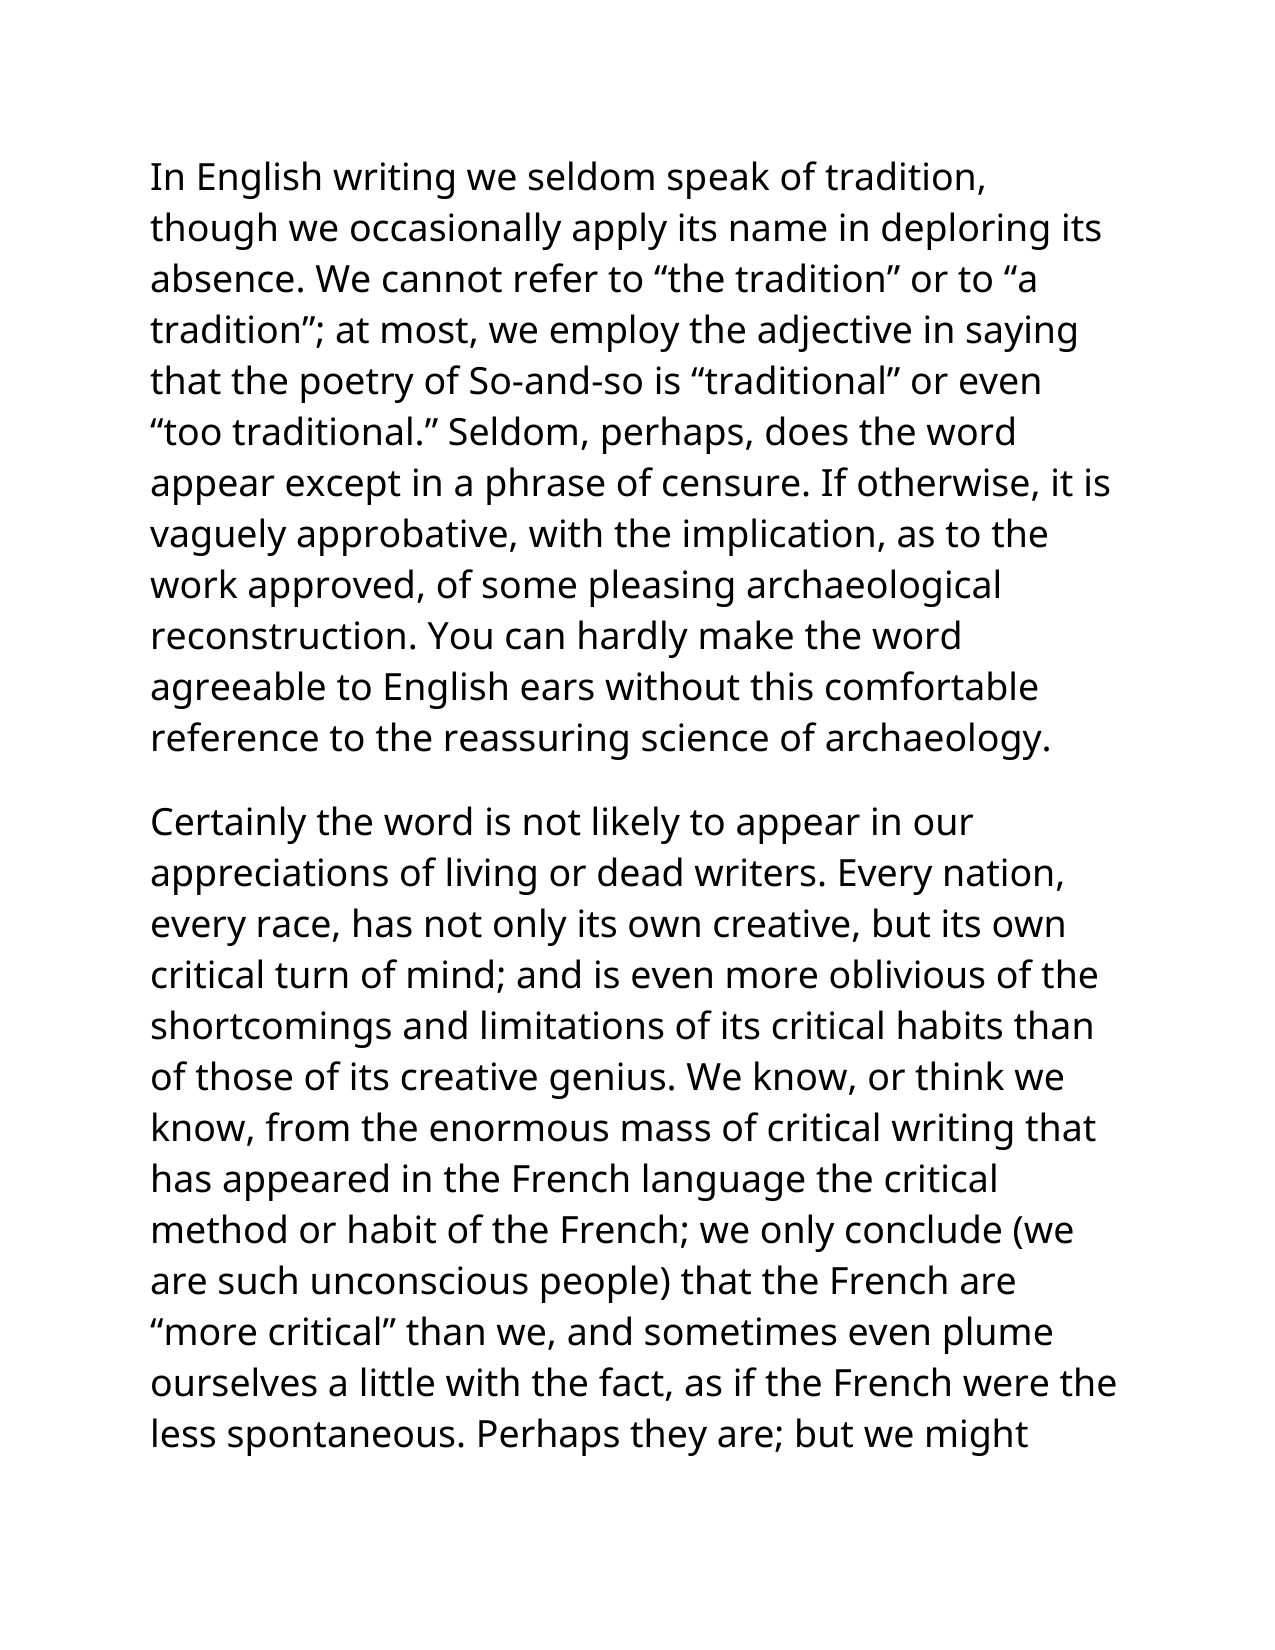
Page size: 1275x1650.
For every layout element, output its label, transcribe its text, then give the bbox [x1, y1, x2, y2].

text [150, 795, 1125, 1458]
text In English writing we seldom speak of tradition, though we occasionally apply its name in deploring its absence. We cannot refer to “the tradition” or to “a tradition”; at most, we employ the adjective in saying that the poetry of So-and-so is “traditional” or even “too traditional.” Seldom, perhaps, does the word appear except in a phrase of censure. If otherwise, it is vaguely approbative, with the implication, as to the work approved, of some pleasing archaeological reconstruction. You can hardly make the word agreeable to English ears without this comfortable reference to the reassuring science of archaeology. [150, 150, 1125, 762]
